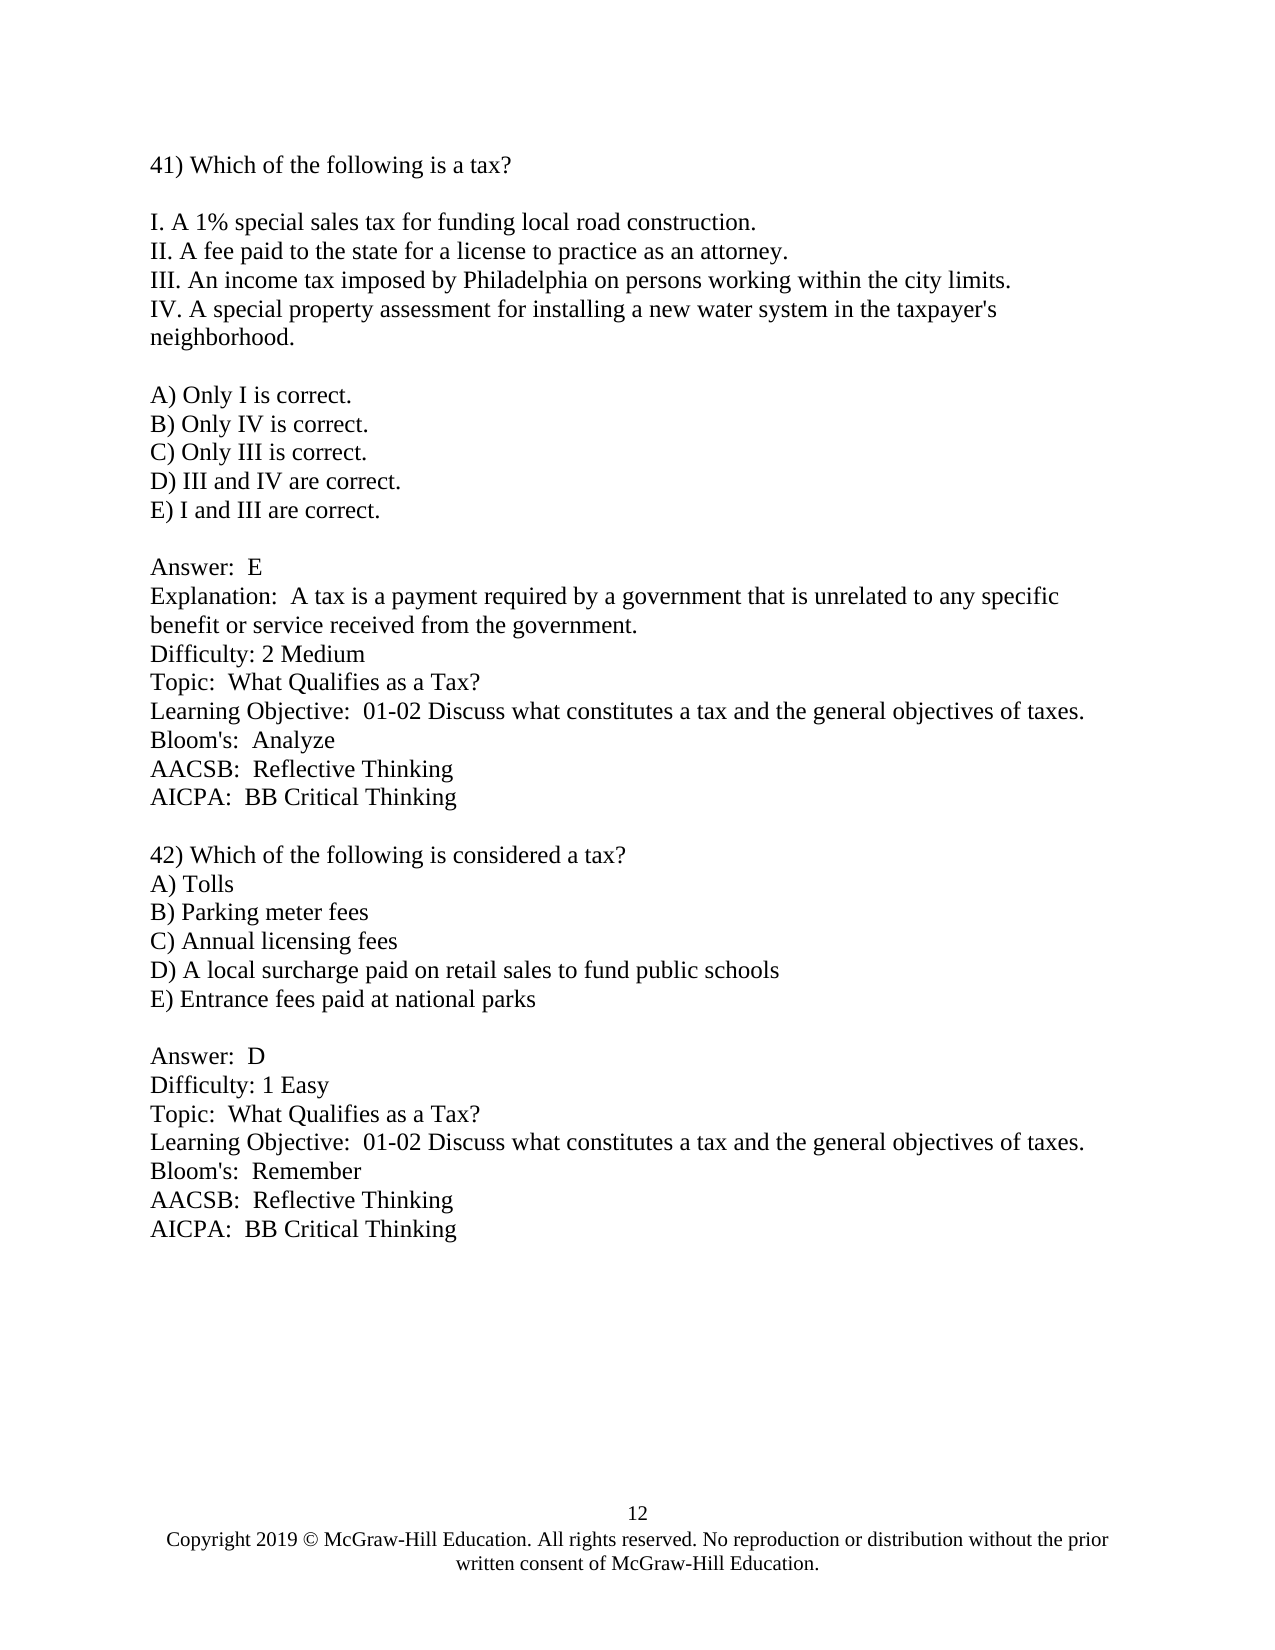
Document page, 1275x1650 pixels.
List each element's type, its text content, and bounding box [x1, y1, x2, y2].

text C) Annual licensing fees [150, 926, 1125, 955]
text IV. A special property assessment for installing a new water system in the taxpayer's neighborhood. [150, 294, 1125, 351]
text AICPA: BB Critical Thinking [150, 1214, 1125, 1242]
text II. A fee paid to the state for a license to practice as an attorney. [150, 236, 1125, 265]
text Learning Objective: 01-02 Discuss what constitutes a tax and the general objectives of taxes. [150, 1127, 1125, 1156]
text 41) Which of the following is a tax? [150, 150, 1125, 179]
text Answer: D [150, 1041, 1125, 1070]
text Learning Objective: 01-02 Discuss what constitutes a tax and the general objectives of taxes. [150, 696, 1125, 725]
text 42) Which of the following is considered a tax? [150, 840, 1125, 869]
text Topic: What Qualifies as a Tax? [150, 1099, 1125, 1127]
text E) I and III are correct. [150, 495, 1125, 524]
text Difficulty: 1 Easy [150, 1070, 1125, 1099]
text C) Only III is correct. [150, 437, 1125, 466]
text Bloom's: Remember [150, 1156, 1125, 1185]
text B) Parking meter fees [150, 897, 1125, 926]
text B) Only IV is correct. [150, 409, 1125, 437]
text Explanation: A tax is a payment required by a government that is unrelated to any specific benefit or service received from the government. [150, 581, 1125, 639]
text A) Tolls [150, 869, 1125, 897]
text Answer: E [150, 552, 1125, 581]
text AICPA: BB Critical Thinking [150, 782, 1125, 811]
text A) Only I is correct. [150, 380, 1125, 409]
text Topic: What Qualifies as a Tax? [150, 667, 1125, 696]
text AACSB: Reflective Thinking [150, 1185, 1125, 1214]
text E) Entrance fees paid at national parks [150, 984, 1125, 1012]
text D) A local surcharge paid on retail sales to fund public schools [150, 955, 1125, 984]
text I. A 1% special sales tax for funding local road construction. [150, 207, 1125, 236]
text Bloom's: Analyze [150, 725, 1125, 754]
text III. An income tax imposed by Philadelphia on persons working within the city limits. [150, 265, 1125, 294]
text D) III and IV are correct. [150, 466, 1125, 495]
text AACSB: Reflective Thinking [150, 754, 1125, 782]
text Difficulty: 2 Medium [150, 639, 1125, 667]
